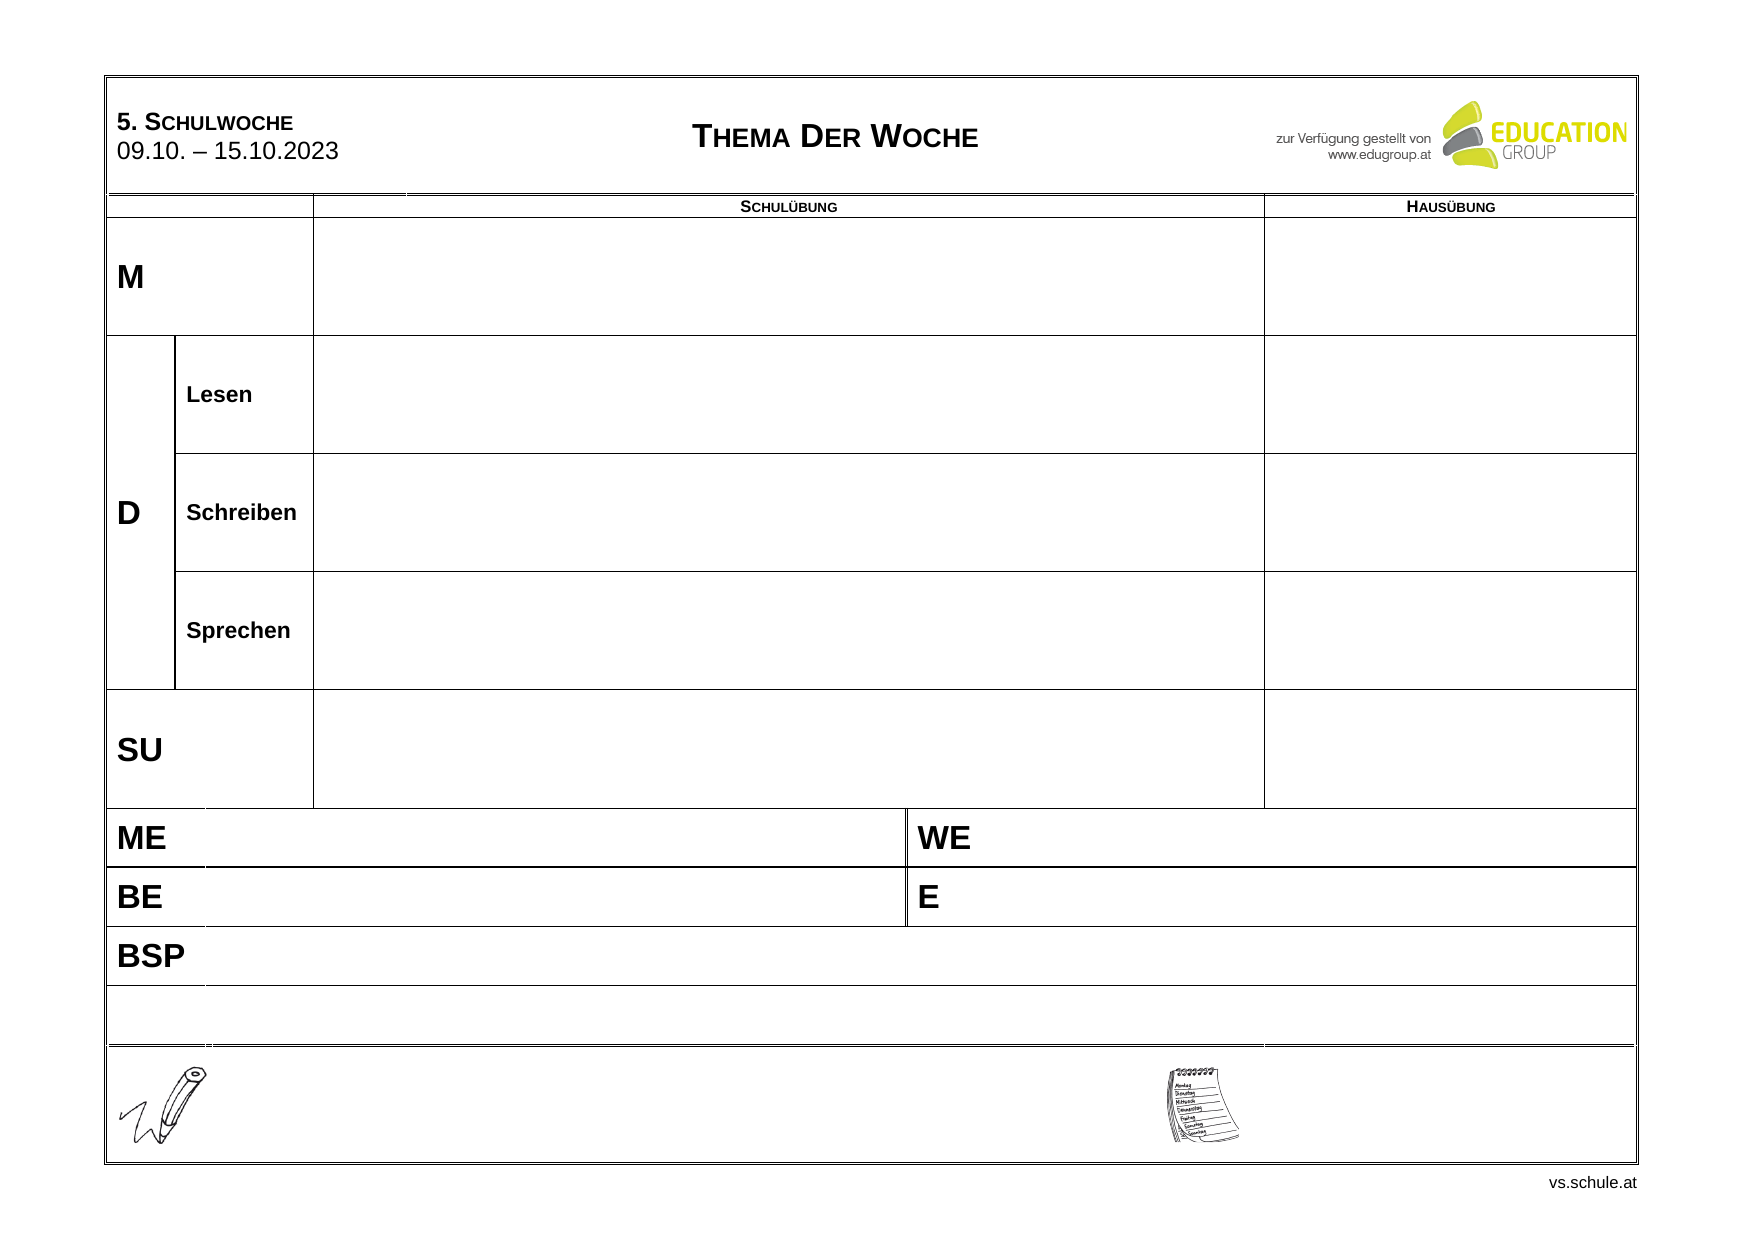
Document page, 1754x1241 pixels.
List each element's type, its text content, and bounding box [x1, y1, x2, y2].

table_cell [206, 927, 1636, 984]
table_cell ME [107, 809, 205, 866]
table_cell [206, 986, 1636, 1044]
table_cell BSP [107, 927, 205, 984]
table_cell [1265, 336, 1636, 453]
table_cell [213, 1047, 1264, 1162]
table_cell [1265, 218, 1636, 335]
table_cell [314, 454, 1264, 571]
picture [1276, 100, 1627, 171]
table_cell SU [107, 690, 313, 807]
table_cell [314, 336, 1264, 453]
table_cell [1265, 690, 1636, 807]
table_cell [314, 690, 1264, 807]
table_cell [107, 1044, 212, 1162]
table_cell D [107, 336, 174, 689]
picture [116, 1056, 211, 1149]
text vs.schule.at [118, 75, 1725, 1194]
table_cell Hausübung [1265, 193, 1638, 217]
table_cell [314, 218, 1264, 335]
picture [1167, 1067, 1239, 1143]
table_cell WE [908, 809, 1636, 866]
table_header Thema Der Woche [407, 78, 1264, 193]
table_cell E [908, 868, 1636, 926]
table_cell [107, 986, 205, 1044]
table_cell [1265, 454, 1636, 571]
table_header 5. Schulwoche 09.10. – 15.10.2023 [107, 78, 406, 193]
table_cell [314, 572, 1264, 689]
table_cell Schulübung [314, 196, 1264, 217]
table_cell M [107, 218, 313, 335]
table_header [1265, 78, 1636, 193]
table_cell Sprechen [176, 572, 313, 689]
table_cell BE [107, 868, 205, 926]
table_cell Lesen [176, 336, 313, 453]
table_cell [1265, 1044, 1636, 1162]
table_cell [105, 193, 313, 217]
table_cell Schreiben [176, 454, 313, 571]
table_cell [206, 809, 905, 866]
table_cell [1265, 572, 1636, 689]
table_cell [206, 868, 905, 926]
